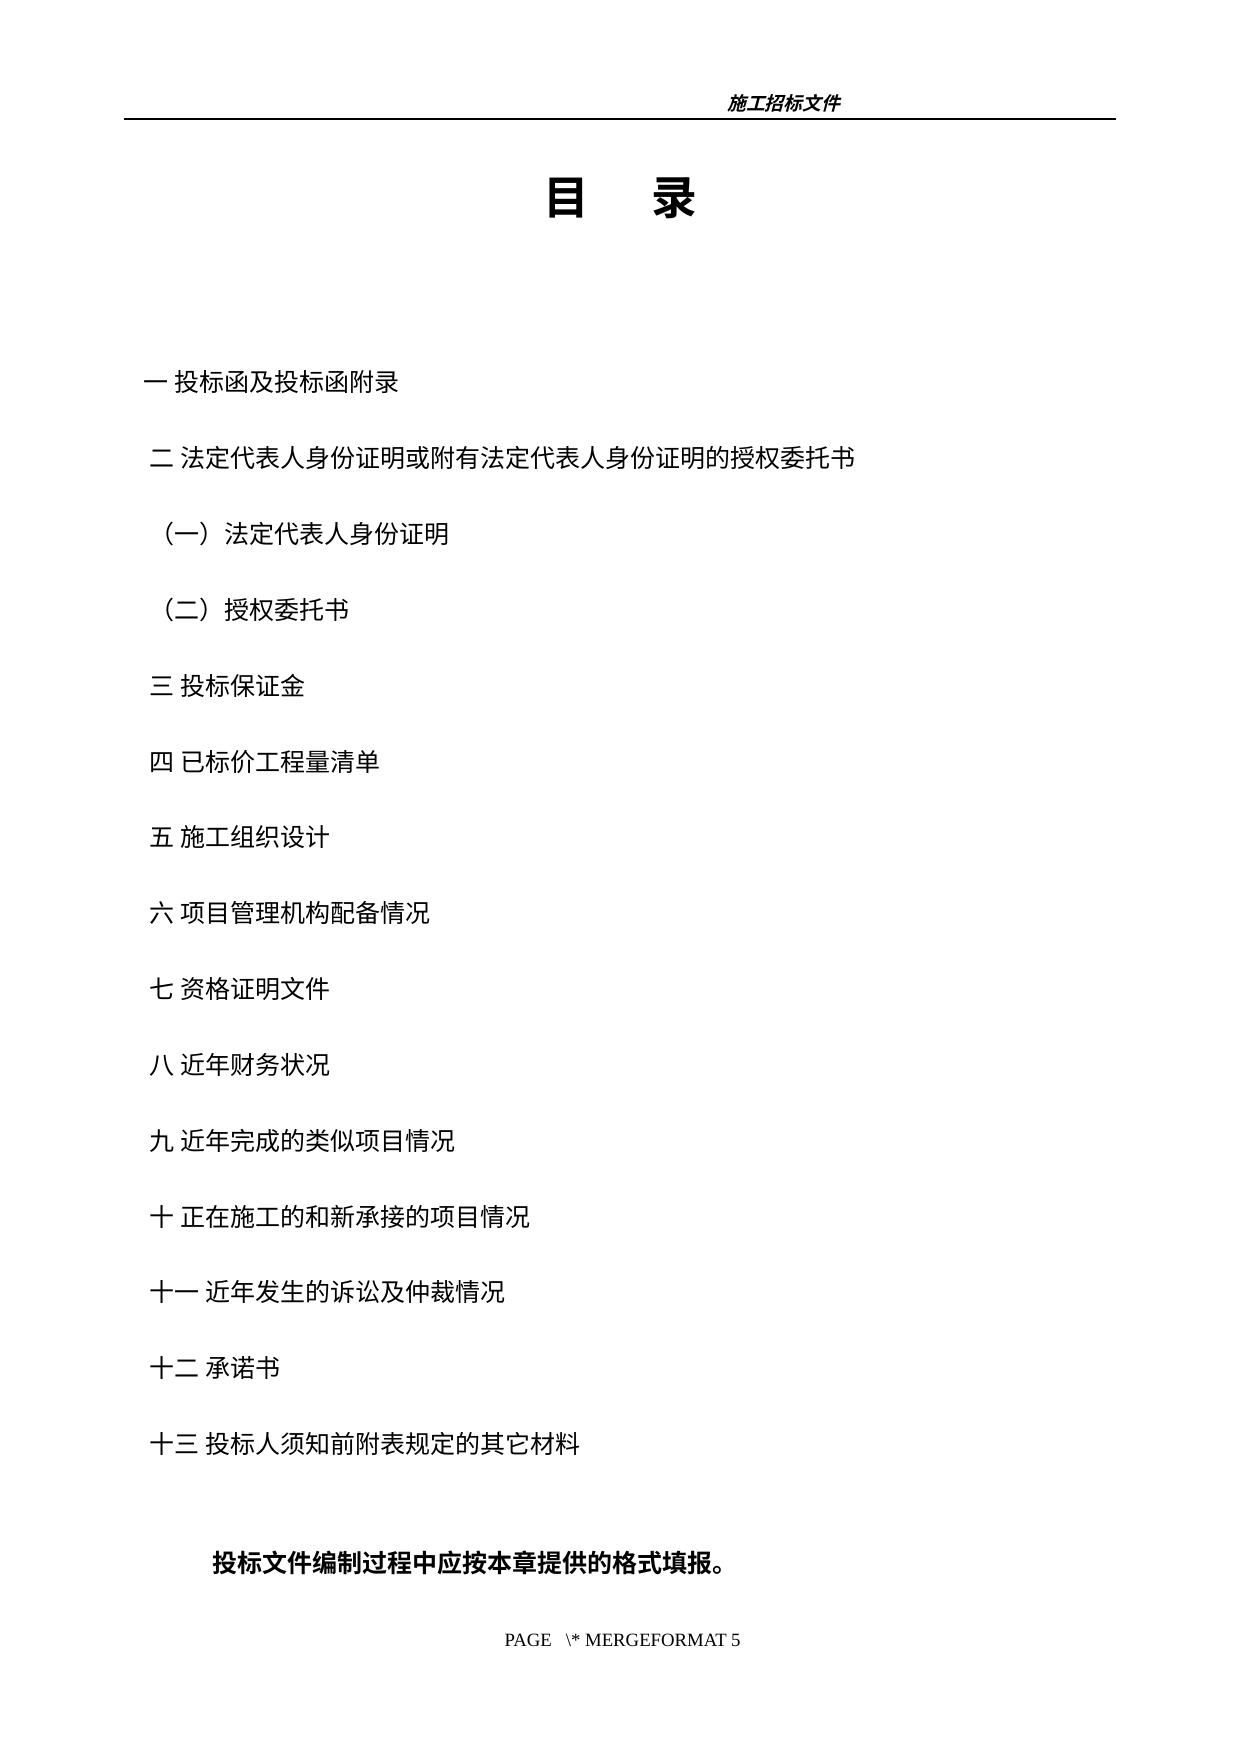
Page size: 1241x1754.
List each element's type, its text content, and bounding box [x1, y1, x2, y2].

text 十 正在施工的和新承接的项目情况 [124, 1183, 1116, 1248]
text 一 投标函及投标函附录 [124, 348, 1116, 413]
text （一）法定代表人身份证明 [124, 500, 1116, 565]
text 目 录 [124, 146, 1116, 243]
text 六 项目管理机构配备情况 [124, 879, 1116, 944]
text 十三 投标人须知前附表规定的其它材料 [124, 1410, 1116, 1475]
text 二 法定代表人身份证明或附有法定代表人身份证明的授权委托书 [124, 424, 1116, 489]
text （二）授权委托书 [124, 576, 1116, 641]
text 投标文件编制过程中应按本章提供的格式填报。 [213, 1529, 1116, 1594]
text 九 近年完成的类似项目情况 [124, 1107, 1116, 1172]
text 四 已标价工程量清单 [124, 728, 1116, 793]
text 十二 承诺书 [124, 1334, 1116, 1399]
text 七 资格证明文件 [124, 955, 1116, 1020]
text 五 施工组织设计 [124, 803, 1116, 868]
text 八 近年财务状况 [124, 1031, 1116, 1096]
text 三 投标保证金 [124, 652, 1116, 717]
text 十一 近年发生的诉讼及仲裁情况 [124, 1258, 1116, 1323]
